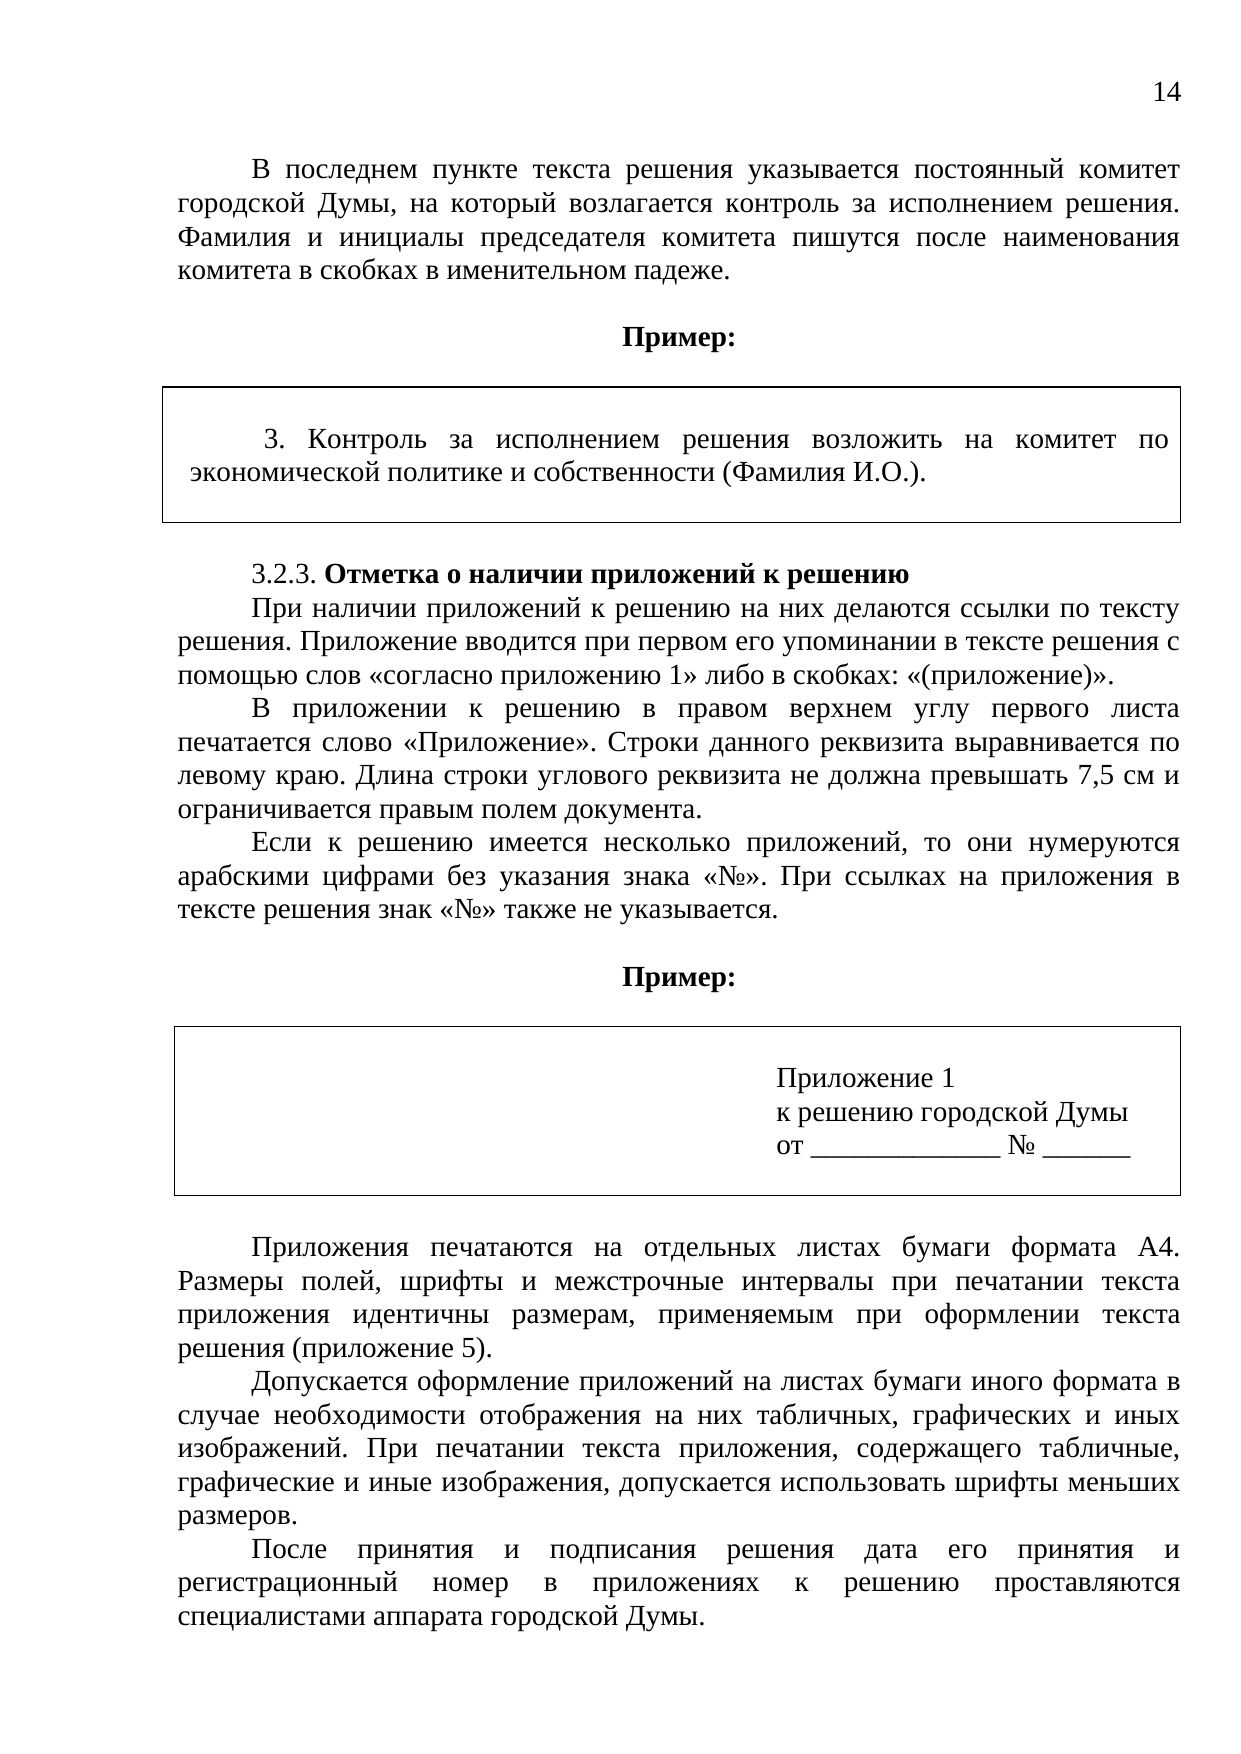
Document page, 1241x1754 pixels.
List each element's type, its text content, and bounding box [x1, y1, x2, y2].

title Допускается оформление приложений на листах бумаги иного формата в случае необходимости отображения на них табличных, графических и иных изображений. При печатании текста приложения, содержащего табличные, графические и иные изображения, допускается использовать шрифты меньших размеров. [177, 1363, 1181, 1531]
title Если к решению имеется несколько приложений, то они нумеруются арабскими цифрами без указания знака «№». При ссылках на приложения в тексте решения знак «№» также не указывается. [177, 824, 1181, 925]
title Пример: [177, 319, 1181, 353]
table_header Приложение 1 к решению городской Думы от _____________ № ______ [175, 1027, 1180, 1194]
table_header 3. Контроль за исполнением решения возложить на комитет по экономической политике и собственности (Фамилия И.О.). [163, 388, 1180, 522]
title При наличии приложений к решению на них делаются ссылки по тексту решения. Приложение вводится при первом его упоминании в тексте решения с помощью слов «согласно приложению 1» либо в скобках: «(приложение)». [177, 590, 1181, 690]
title В последнем пункте текста решения указывается постоянный комитет городской Думы, на который возлагается контроль за исполнением решения. Фамилия и инициалы председателя комитета пишутся после наименования комитета в скобках в именительном падеже. [177, 152, 1181, 286]
title Пример: [177, 959, 1181, 992]
title Приложения печатаются на отдельных листах бумаги формата А4. Размеры полей, шрифты и межстрочные интервалы при печатании текста приложения идентичны размерам, применяемым при оформлении текста решения (приложение 5). [177, 1229, 1181, 1363]
title В приложении к решению в правом верхнем углу первого листа печатается слово «Приложение». Строки данного реквизита выравнивается по левому краю. Длина строки углового реквизита не должна превышать 7,5 см и ограничивается правым полем документа. [177, 690, 1181, 824]
title 3.2.3. Отметка о наличии приложений к решению [177, 556, 1181, 590]
title После принятия и подписания решения дата его принятия и регистрационный номер в приложениях к решению проставляются специалистами аппарата городской Думы. [177, 1531, 1181, 1632]
